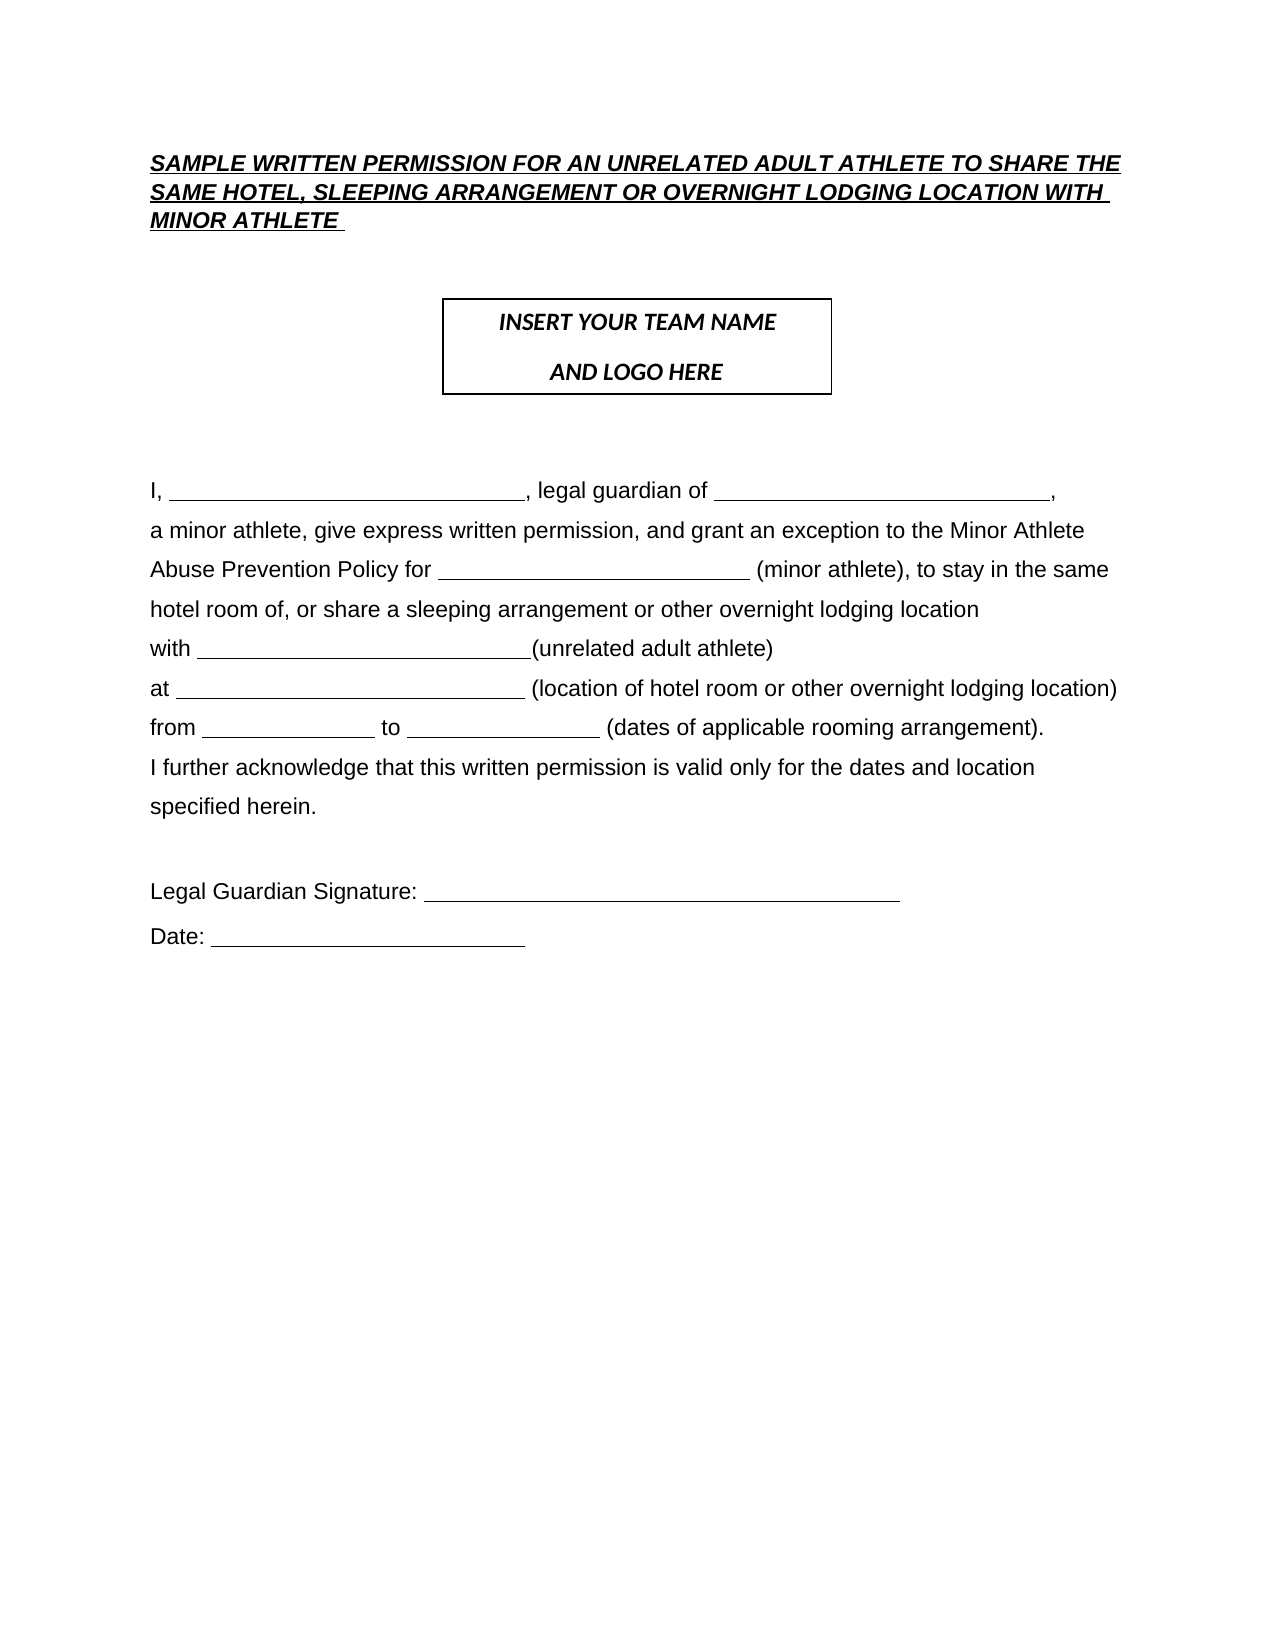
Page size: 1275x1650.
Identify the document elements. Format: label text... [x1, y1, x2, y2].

text Legal Guardian Signature: [150, 878, 1125, 904]
text I, , legal guardian of , a minor athlete, give express written permission, and grant an exception to the Minor Athlete Abuse Prevention Policy for (minor athlete), to stay in the same hotel room of, or share a sleeping arrangement or other overnight lodging location [150, 477, 1125, 622]
text at (location of hotel room or other overnight lodging location) from to (dates of applicable rooming arrangement). I further acknowledge that this written permission is valid only for the dates and location specified herein. [150, 675, 1125, 820]
text SAMPLE WRITTEN PERMISSION FOR AN UNRELATED ADULT ATHLETE TO SHARE THE SAME HOTEL, SLEEPING ARRANGEMENT OR OVERNIGHT LODGING LOCATION WITH MINOR ATHLETE [150, 150, 1125, 233]
text with (unrelated adult athlete) [150, 635, 1125, 662]
text Date: [150, 923, 1125, 949]
